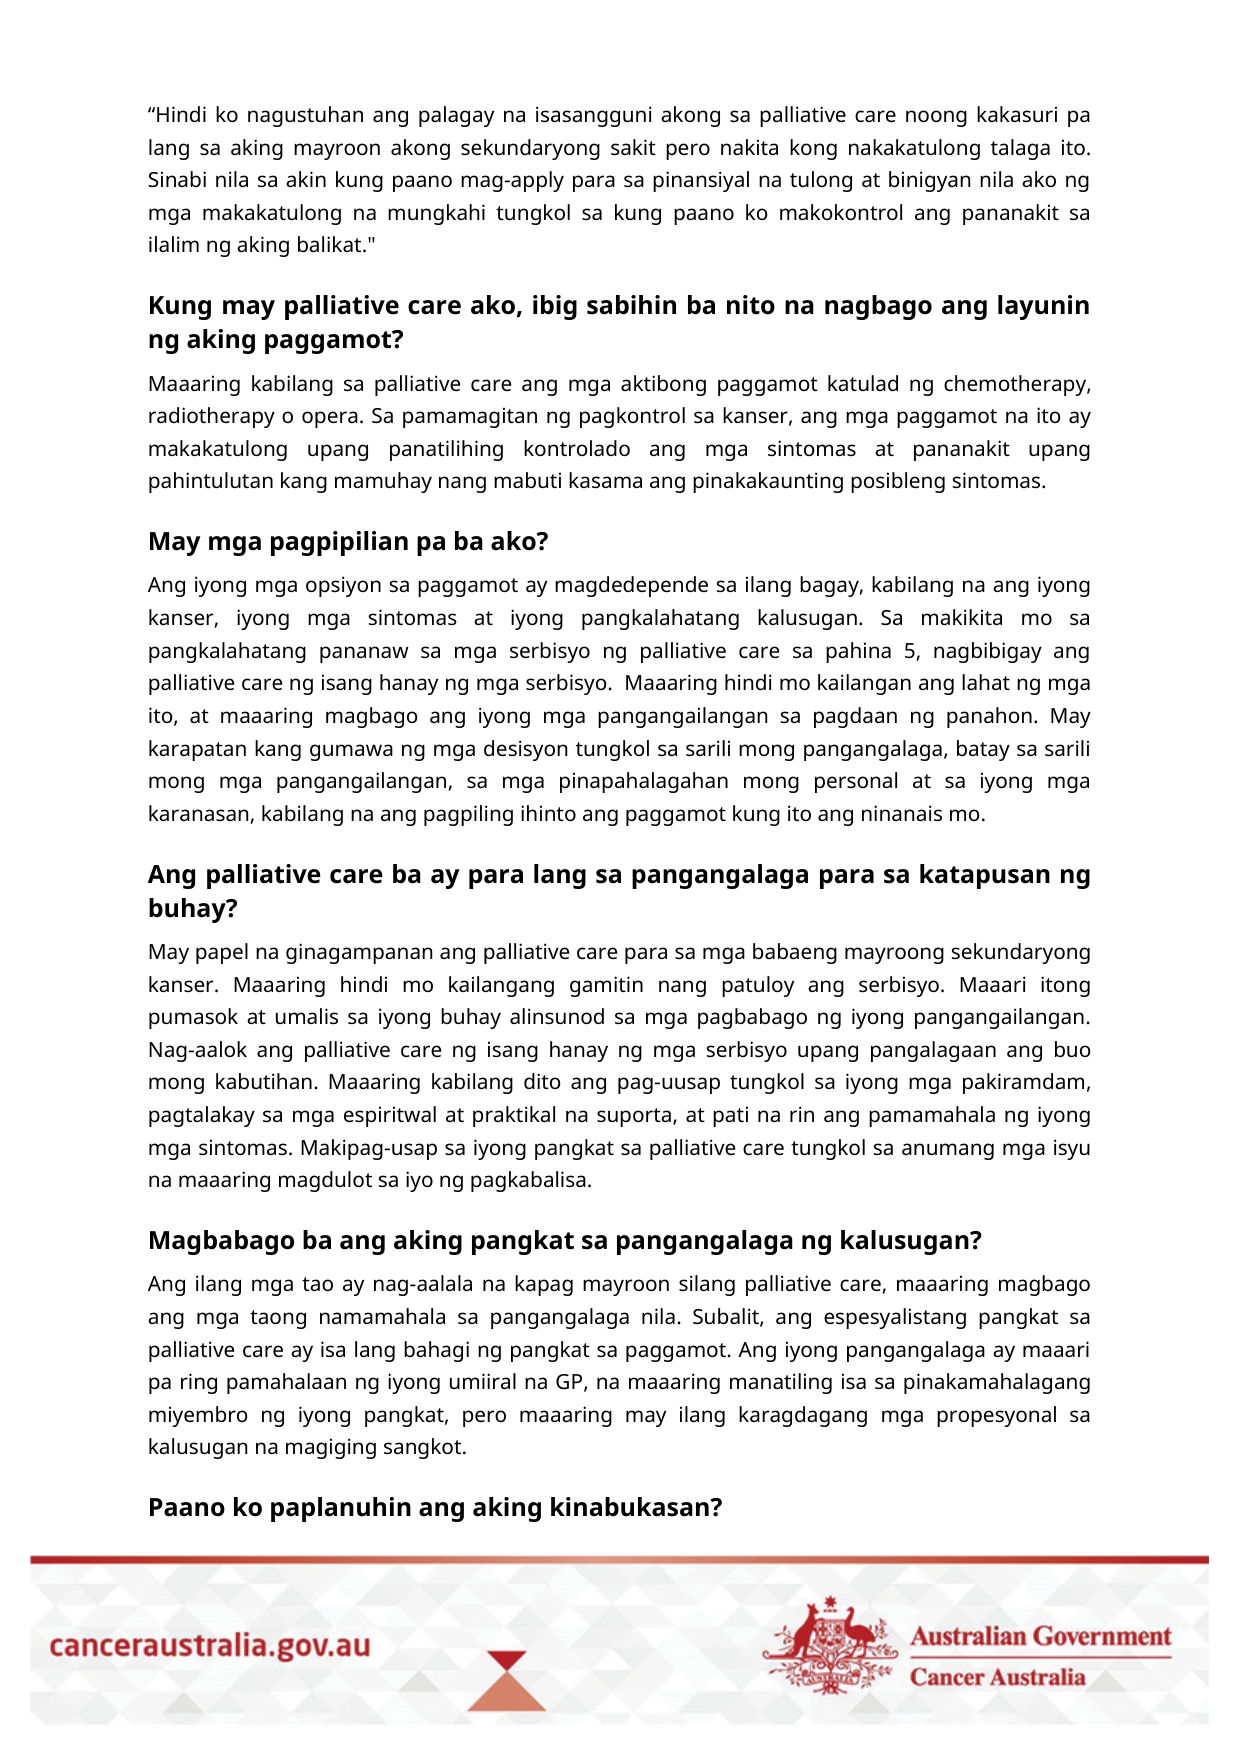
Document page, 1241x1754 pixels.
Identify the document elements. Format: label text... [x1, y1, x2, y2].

picture [29, 1555, 1209, 1725]
text Maaaring kabilang sa palliative care ang mga aktibong paggamot katulad ng chemotherapy, radiotherapy o opera. Sa pamamagitan ng pagkontrol sa kanser, ang mga paggamot na ito ay makakatulong upang panatilihing kontrolado ang mga sintomas at pananakit upang pahintulutan kang mamuhay nang mabuti kasama ang pinakakaunting posibleng sintomas. [148, 369, 1092, 495]
text May papel na ginagampanan ang palliative care para sa mga babaeng mayroong sekundaryong kanser. Maaaring hindi mo kailangang gamitin nang patuloy ang serbisyo. Maaari itong pumasok at umalis sa iyong buhay alinsunod sa mga pagbabago ng iyong pangangailangan. Nag-aalok ang palliative care ng isang hanay ng mga serbisyo upang pangalagaan ang buo mong kabutihan. Maaaring kabilang dito ang pag-uusap tungkol sa iyong mga pakiramdam, pagtalakay sa mga espiritwal at praktikal na suporta, at pati na rin ang pamamahala ng iyong mga sintomas. Makipag-usap sa iyong pangkat sa palliative care tungkol sa anumang mga isyu na maaaring magdulot sa iyo ng pagkabalisa. [148, 937, 1092, 1194]
subtitle Ang palliative care ba ay para lang sa pangangalaga para sa katapusan ng buhay? [148, 856, 1092, 924]
text “Hindi ko nagustuhan ang palagay na isasangguni akong sa palliative care noong kakasuri pa lang sa aking mayroon akong sekundaryong sakit pero nakita kong nakakatulong talaga ito. Sinabi nila sa akin kung paano mag-apply para sa pinansiyal na tulong at binigyan nila ako ng mga makakatulong na mungkahi tungkol sa kung paano ko makokontrol ang pananakit sa ilalim ng aking balikat." [148, 100, 1092, 259]
subtitle Paano ko paplanuhin ang aking kinabukasan? [148, 1490, 1092, 1524]
text Ang ilang mga tao ay nag-aalala na kapag mayroon silang palliative care, maaaring magbago ang mga taong namamahala sa pangangalaga nila. Subalit, ang espesyalistang pangkat sa palliative care ay isa lang bahagi ng pangkat sa paggamot. Ang iyong pangangalaga ay maaari pa ring pamahalaan ng iyong umiiral na GP, na maaaring manatiling isa sa pinakamahalagang miyembro ng iyong pangkat, pero maaaring may ilang karagdagang mga propesyonal sa kalusugan na magiging sangkot. [148, 1269, 1092, 1461]
subtitle May mga pagpipilian pa ba ako? [148, 524, 1092, 558]
subtitle Magbabago ba ang aking pangkat sa pangangalaga ng kalusugan? [148, 1223, 1092, 1257]
subtitle Kung may palliative care ako, ibig sabihin ba nito na nagbago ang layunin ng aking paggamot? [148, 288, 1092, 356]
text Ang iyong mga opsiyon sa paggamot ay magdedepende sa ilang bagay, kabilang na ang iyong kanser, iyong mga sintomas at iyong pangkalahatang kalusugan. Sa makikita mo sa pangkalahatang pananaw sa mga serbisyo ng palliative care sa pahina 5, nagbibigay ang palliative care ng isang hanay ng mga serbisyo. Maaaring hindi mo kailangan ang lahat ng mga ito, at maaaring magbago ang iyong mga pangangailangan sa pagdaan ng panahon. May karapatan kang gumawa ng mga desisyon tungkol sa sarili mong pangangalaga, batay sa sarili mong mga pangangailangan, sa mga pinapahalagahan mong personal at sa iyong mga karanasan, kabilang na ang pagpiling ihinto ang paggamot kung ito ang ninanais mo. [148, 571, 1092, 827]
